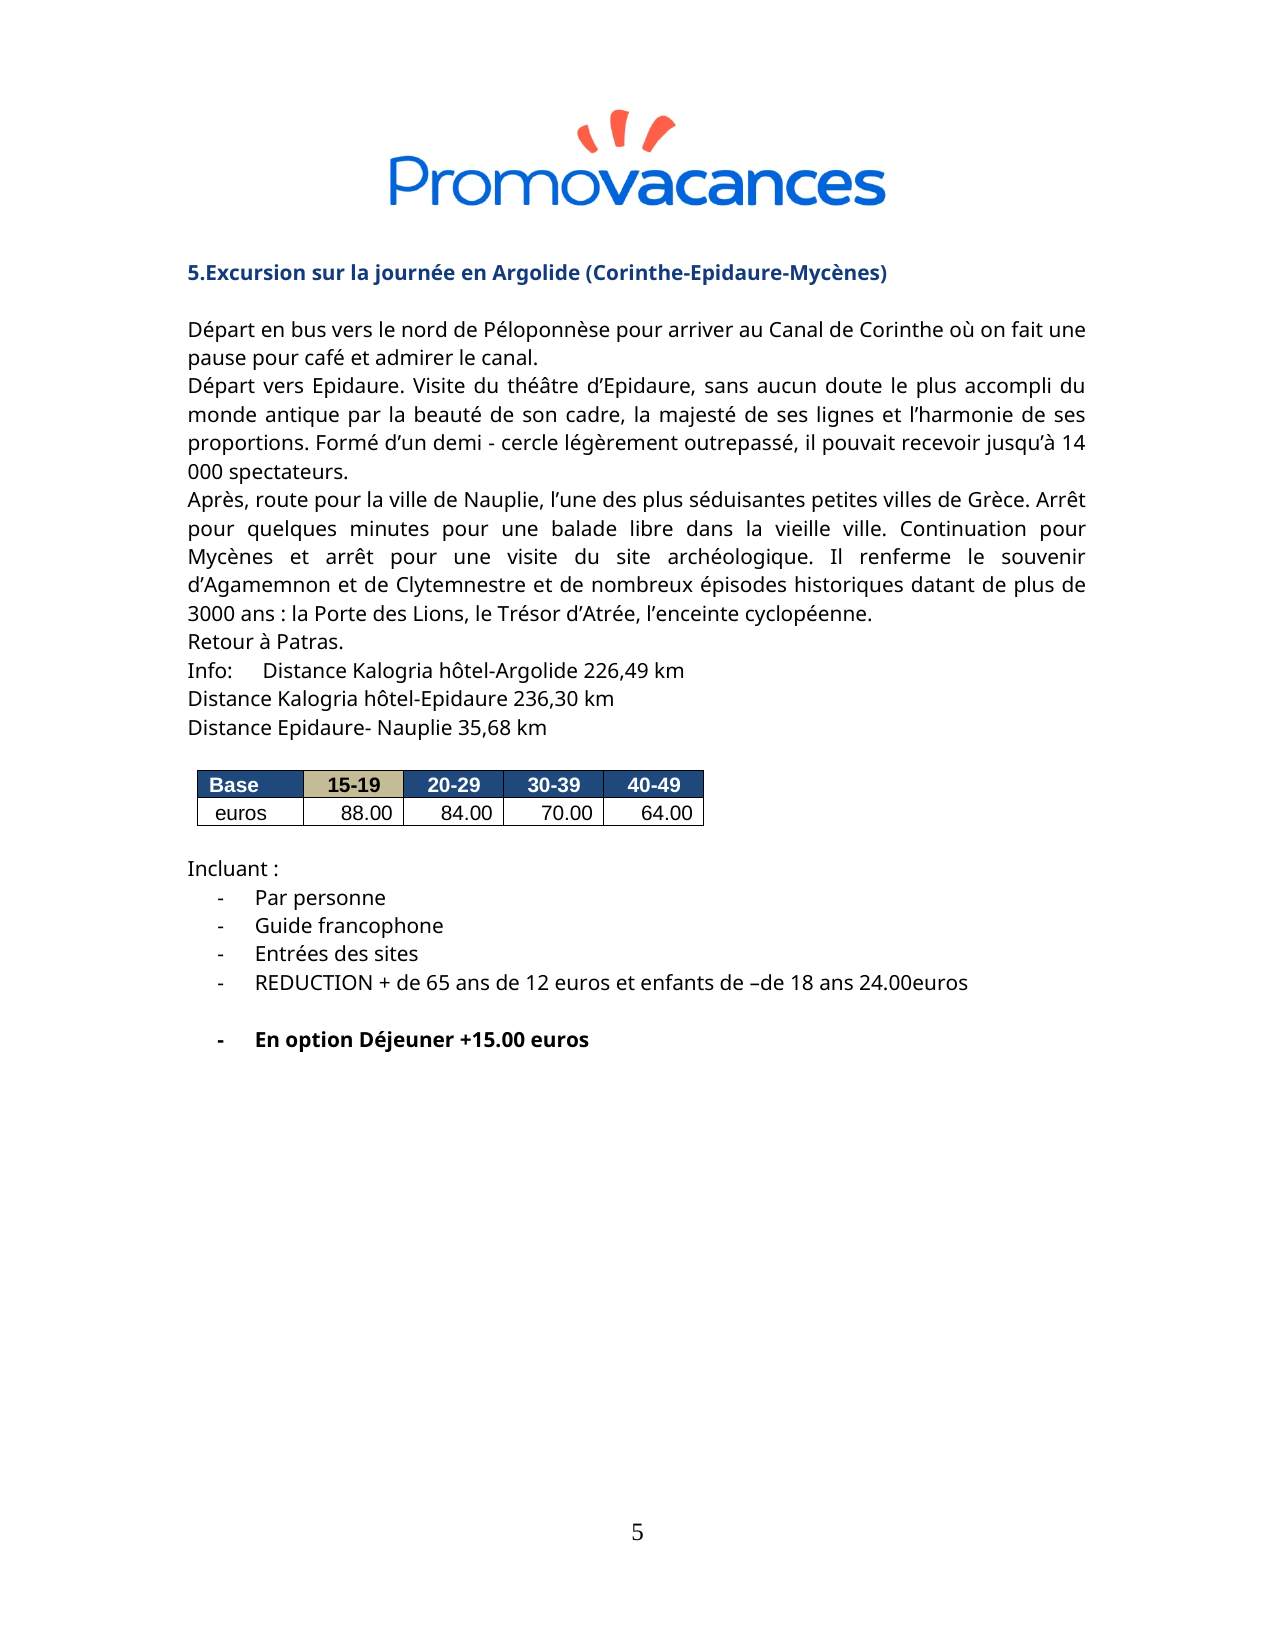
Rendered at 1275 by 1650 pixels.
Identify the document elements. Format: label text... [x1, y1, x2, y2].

table_cell 70.00 [504, 798, 603, 825]
text Info: Distance Kalogria hôtel-Argolide 226,49 km [187, 656, 1087, 684]
list Entrées des sites [217, 939, 1087, 968]
table_header Base [198, 771, 303, 797]
text 5.Excursion sur la journée en Argolide (Corinthe-Epidaure-Mycènes) [187, 258, 1087, 286]
table_cell 88.00 [304, 798, 403, 825]
text Distance Kalogria hôtel-Epidaure 236,30 km [187, 684, 1087, 713]
table_cell 84.00 [404, 798, 503, 825]
text Distance Epidaure- Nauplie 35,68 km [187, 713, 1087, 741]
list Guide francophone [217, 911, 1087, 939]
text Retour à Patras. [187, 627, 1087, 656]
picture [352, 75, 923, 258]
text Incluant : [187, 854, 1087, 883]
table_cell euros [198, 798, 303, 825]
text Départ vers Epidaure. Visite du théâtre d’Epidaure, sans aucun doute le plus accompli du monde antique par la beauté de son cadre, la majesté de ses lignes et l’harmonie de ses proportions. Formé d’un demi - cercle légèrement outrepassé, il pouvait recevoir jusqu’à 14 000 spectateurs. [187, 372, 1087, 485]
table_header 40-49 [604, 771, 703, 797]
list En option Déjeuner +15.00 euros [217, 1025, 1087, 1053]
text Après, route pour la ville de Nauplie, l’une des plus séduisantes petites villes de Grèce. Arrêt pour quelques minutes pour une balade libre dans la vieille ville. Continuation pour Mycènes et arrêt pour une visite du site archéologique. Il renferme le souvenir d’Agamemnon et de Clytemnestre et de nombreux épisodes historiques datant de plus de 3000 ans : la Porte des Lions, le Trésor d’Atrée, l’enceinte cyclopéenne. [187, 485, 1087, 627]
text Départ en bus vers le nord de Péloponnèse pour arriver au Canal de Corinthe où on fait une pause pour café et admirer le canal. [187, 315, 1087, 372]
table_header 20-29 [404, 771, 503, 797]
list REDUCTION + de 65 ans de 12 euros et enfants de –de 18 ans 24.00euros [217, 968, 1087, 996]
table_header 30-39 [504, 771, 603, 797]
table_cell 64.00 [604, 798, 703, 825]
list Par personne [217, 883, 1087, 911]
table_header 15-19 [304, 771, 403, 797]
